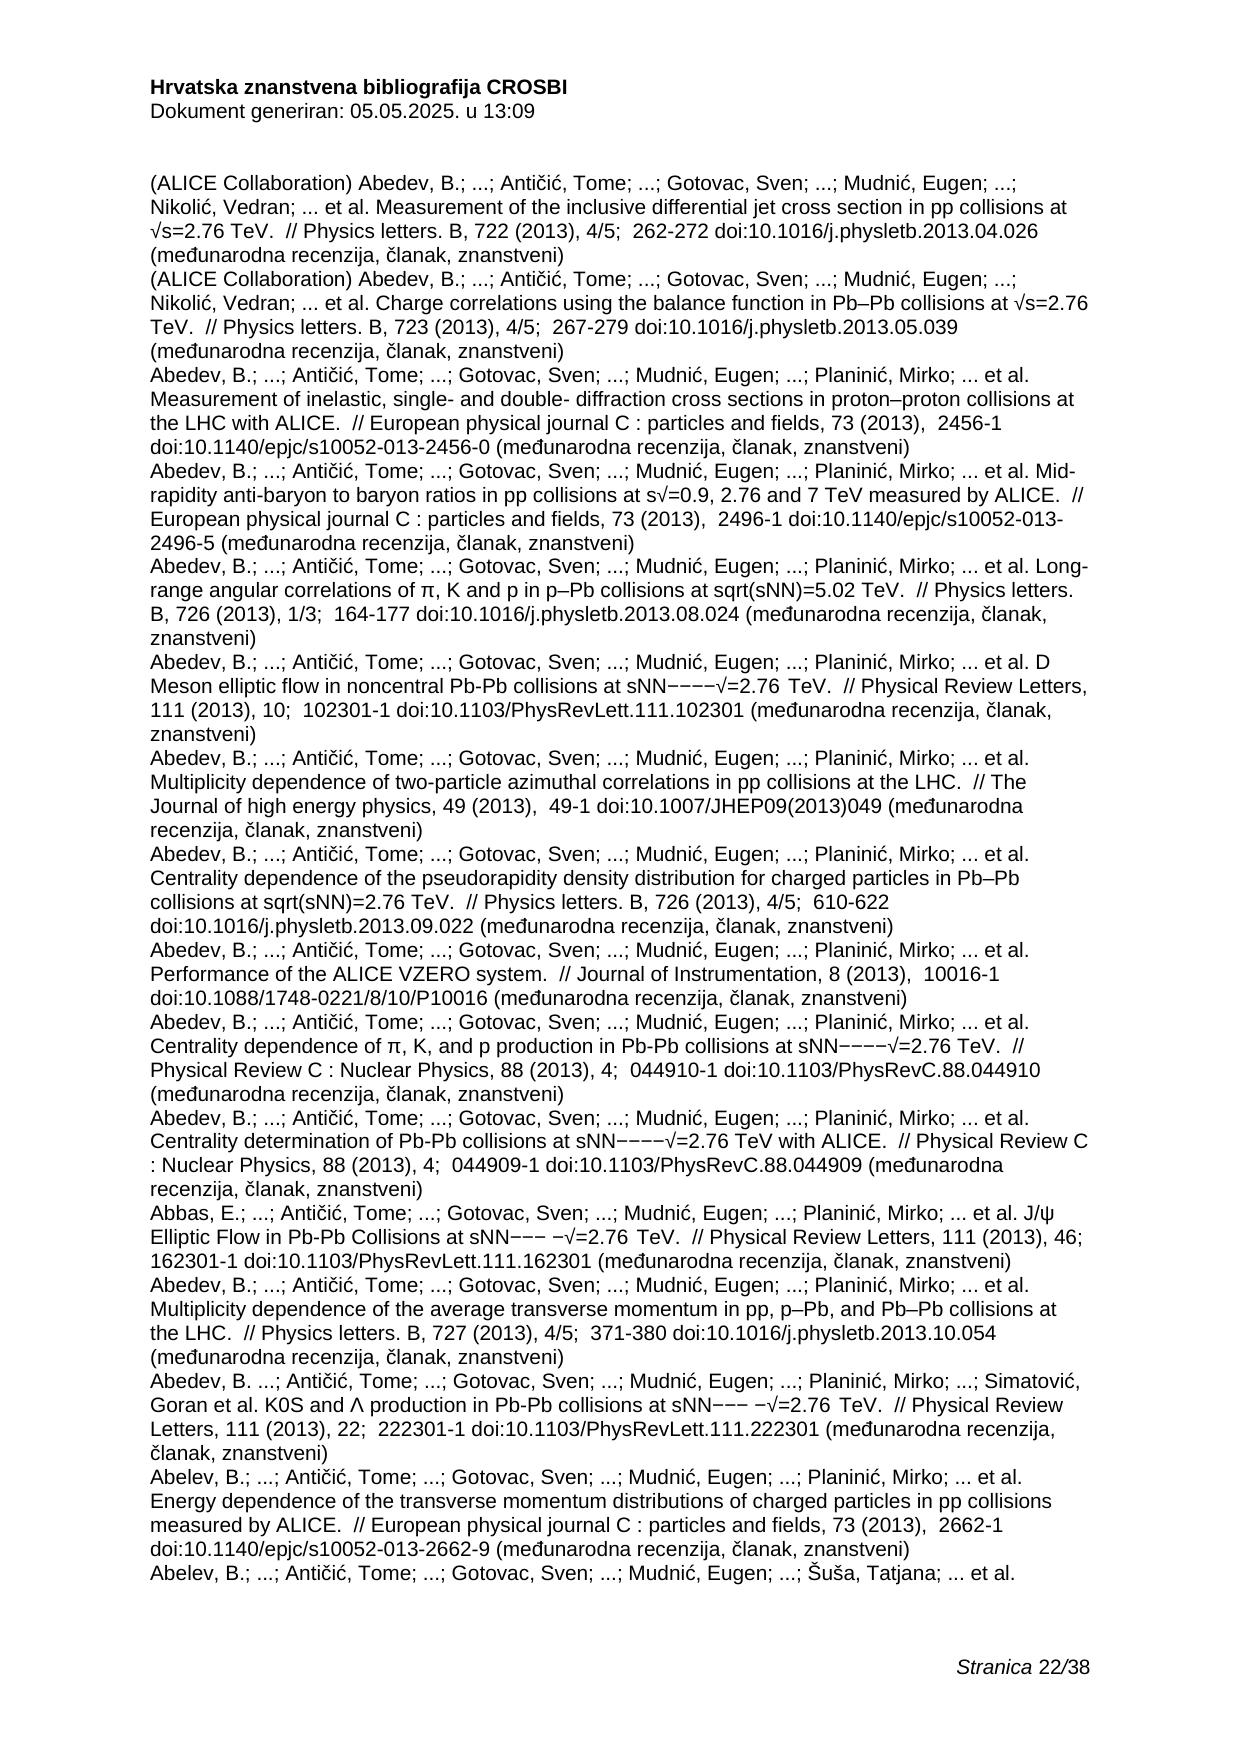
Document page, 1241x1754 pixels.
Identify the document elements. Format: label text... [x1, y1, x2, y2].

text Abedev, B.; ...; Antičić, Tome; ...; Gotovac, Sven; ...; Mudnić, Eugen; ...; Planinić, Mirko; ... et al. [150, 746, 1090, 842]
text Abedev, B.; ...; Antičić, Tome; ...; Gotovac, Sven; ...; Mudnić, Eugen; ...; Planinić, Mirko; ... et al. [150, 938, 1090, 1009]
text Abedev, B.; ...; Antičić, Tome; ...; Gotovac, Sven; ...; Mudnić, Eugen; ...; Planinić, Mirko; ... et al. [150, 363, 1090, 458]
text Abedev, B.; ...; Antičić, Tome; ...; Gotovac, Sven; ...; Mudnić, Eugen; ...; Planinić, Mirko; ... et al. [150, 458, 1090, 554]
text Abbas, E.; ...; Antičić, Tome; ...; Gotovac, Sven; ...; Mudnić, Eugen; ...; Planinić, Mirko; ... et al. [150, 1201, 1090, 1273]
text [150, 171, 1090, 267]
text Abedev, B.; ...; Antičić, Tome; ...; Gotovac, Sven; ...; Mudnić, Eugen; ...; Planinić, Mirko; ... et al. [150, 842, 1090, 938]
text Abedev, B.; ...; Antičić, Tome; ...; Gotovac, Sven; ...; Mudnić, Eugen; ...; Planinić, Mirko; ... et al. [150, 554, 1090, 650]
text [150, 1561, 1090, 1584]
text Abedev, B.; ...; Antičić, Tome; ...; Gotovac, Sven; ...; Mudnić, Eugen; ...; Planinić, Mirko; ... et al. [150, 1009, 1090, 1105]
text Abedev, B.; ...; Antičić, Tome; ...; Gotovac, Sven; ...; Mudnić, Eugen; ...; Planinić, Mirko; ... et al. [150, 1273, 1090, 1369]
text Abedev, B.; ...; Antičić, Tome; ...; Gotovac, Sven; ...; Mudnić, Eugen; ...; Planinić, Mirko; ... et al. [150, 1105, 1090, 1201]
text Abelev, B.; ...; Antičić, Tome; ...; Gotovac, Sven; ...; Mudnić, Eugen; ...; Planinić, Mirko; ... et al. [150, 1465, 1090, 1561]
text Abedev, B. ...; Antičić, Tome; ...; Gotovac, Sven; ...; Mudnić, Eugen; ...; Planinić, Mirko; ...; Simatović, Goran et al. [150, 1369, 1090, 1465]
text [150, 267, 1090, 363]
text Abedev, B.; ...; Antičić, Tome; ...; Gotovac, Sven; ...; Mudnić, Eugen; ...; Planinić, Mirko; ... et al. [150, 650, 1090, 746]
